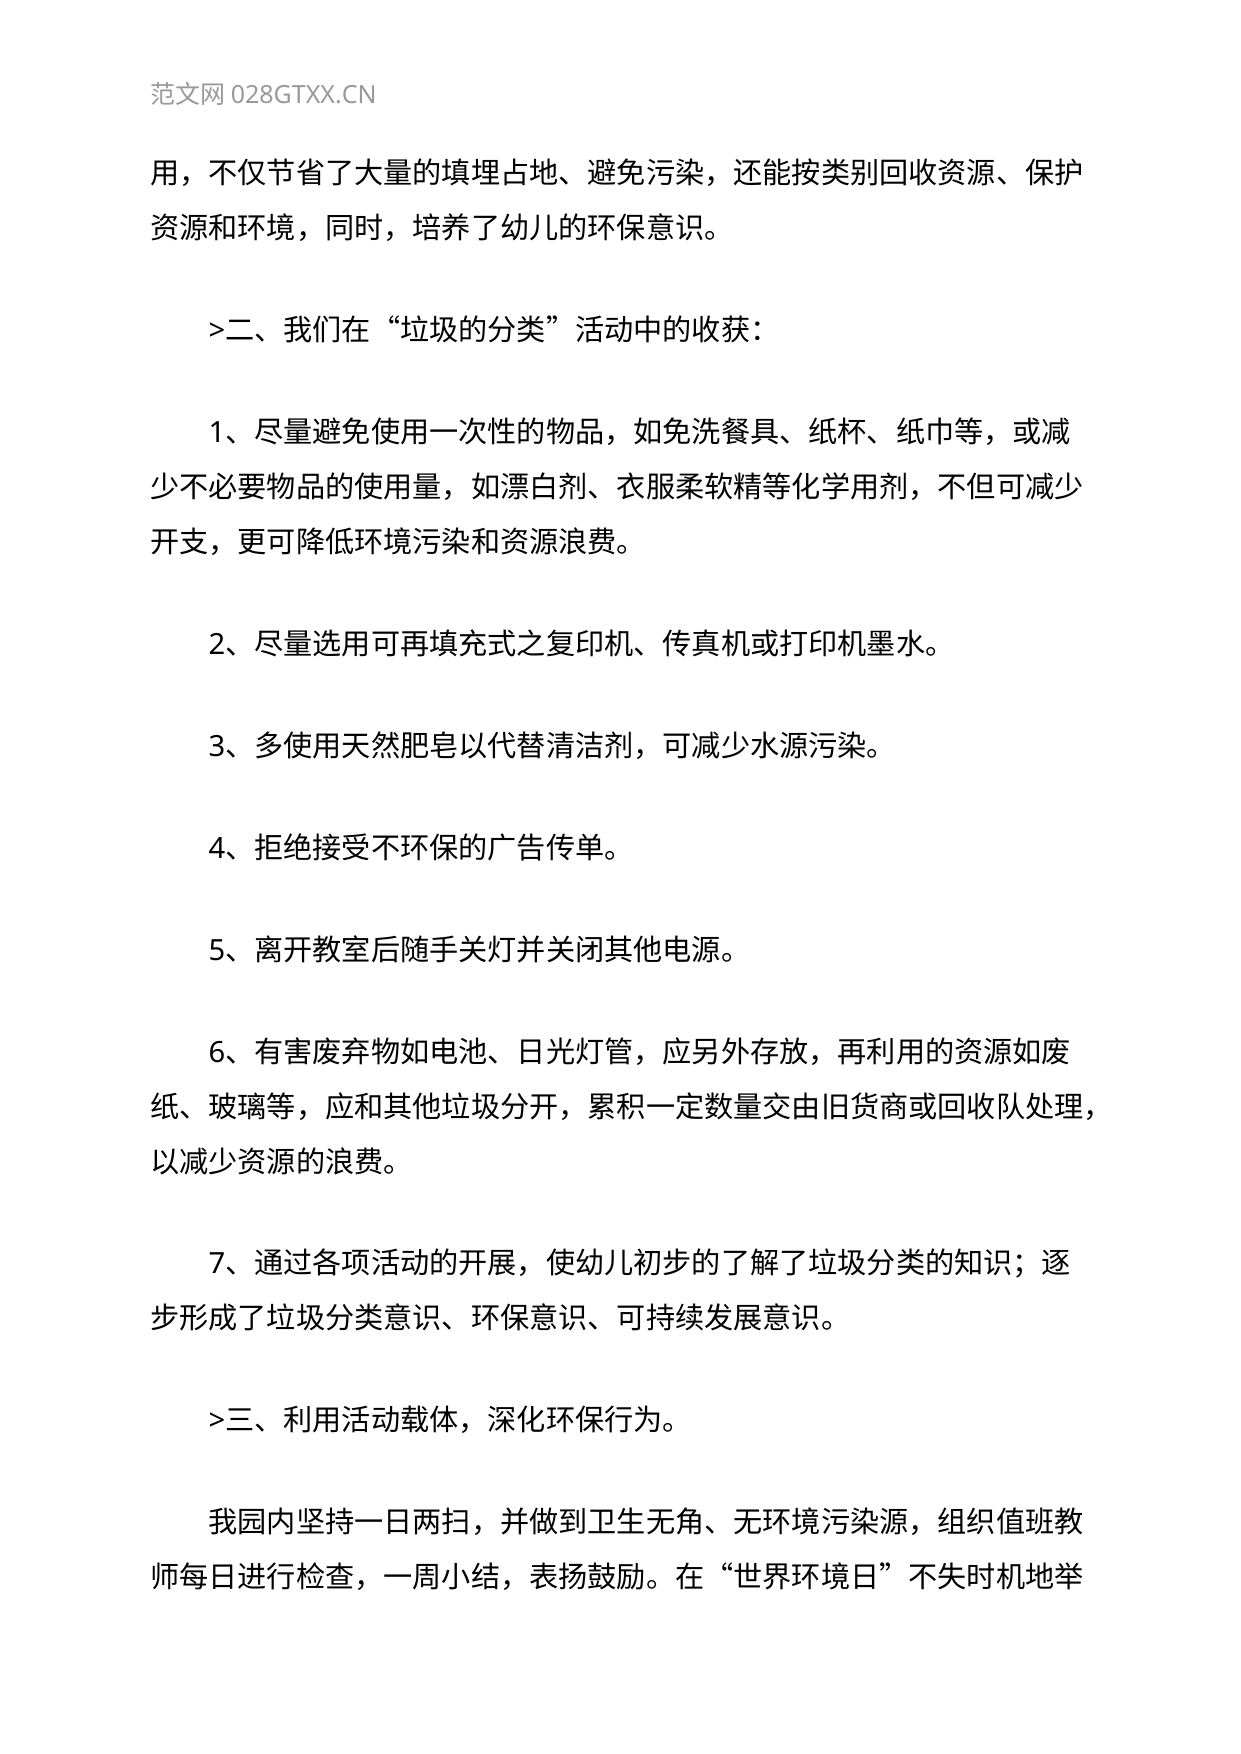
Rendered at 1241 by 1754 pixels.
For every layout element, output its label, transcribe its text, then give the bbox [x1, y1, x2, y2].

text >二、我们在“垃圾的分类”活动中的收获： [150, 307, 1090, 349]
text 6、有害废弃物如电池、日光灯管，应另外存放，再利用的资源如废纸、玻璃等，应和其他垃圾分开，累积一定数量交由旧货商或回收队处理，以减少资源的浪费。 [150, 1028, 1090, 1180]
text >三、利用活动载体，深化环保行为。 [150, 1397, 1090, 1439]
text 5、离开教室后随手关灯并关闭其他电源。 [150, 926, 1090, 969]
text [150, 150, 1090, 247]
text 2、尽量选用可再填充式之复印机、传真机或打印机墨水。 [150, 620, 1090, 663]
text 7、通过各项活动的开展，使幼儿初步的了解了垃圾分类的知识；逐步形成了垃圾分类意识、环保意识、可持续发展意识。 [150, 1240, 1090, 1337]
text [150, 1499, 1090, 1596]
text 4、拒绝接受不环保的广告传单。 [150, 824, 1090, 867]
text 1、尽量避免使用一次性的物品，如免洗餐具、纸杯、纸巾等，或减少不必要物品的使用量，如漂白剂、衣服柔软精等化学用剂，不但可减少开支，更可降低环境污染和资源浪费。 [150, 409, 1090, 561]
text 3、多使用天然肥皂以代替清洁剂，可减少水源污染。 [150, 722, 1090, 765]
